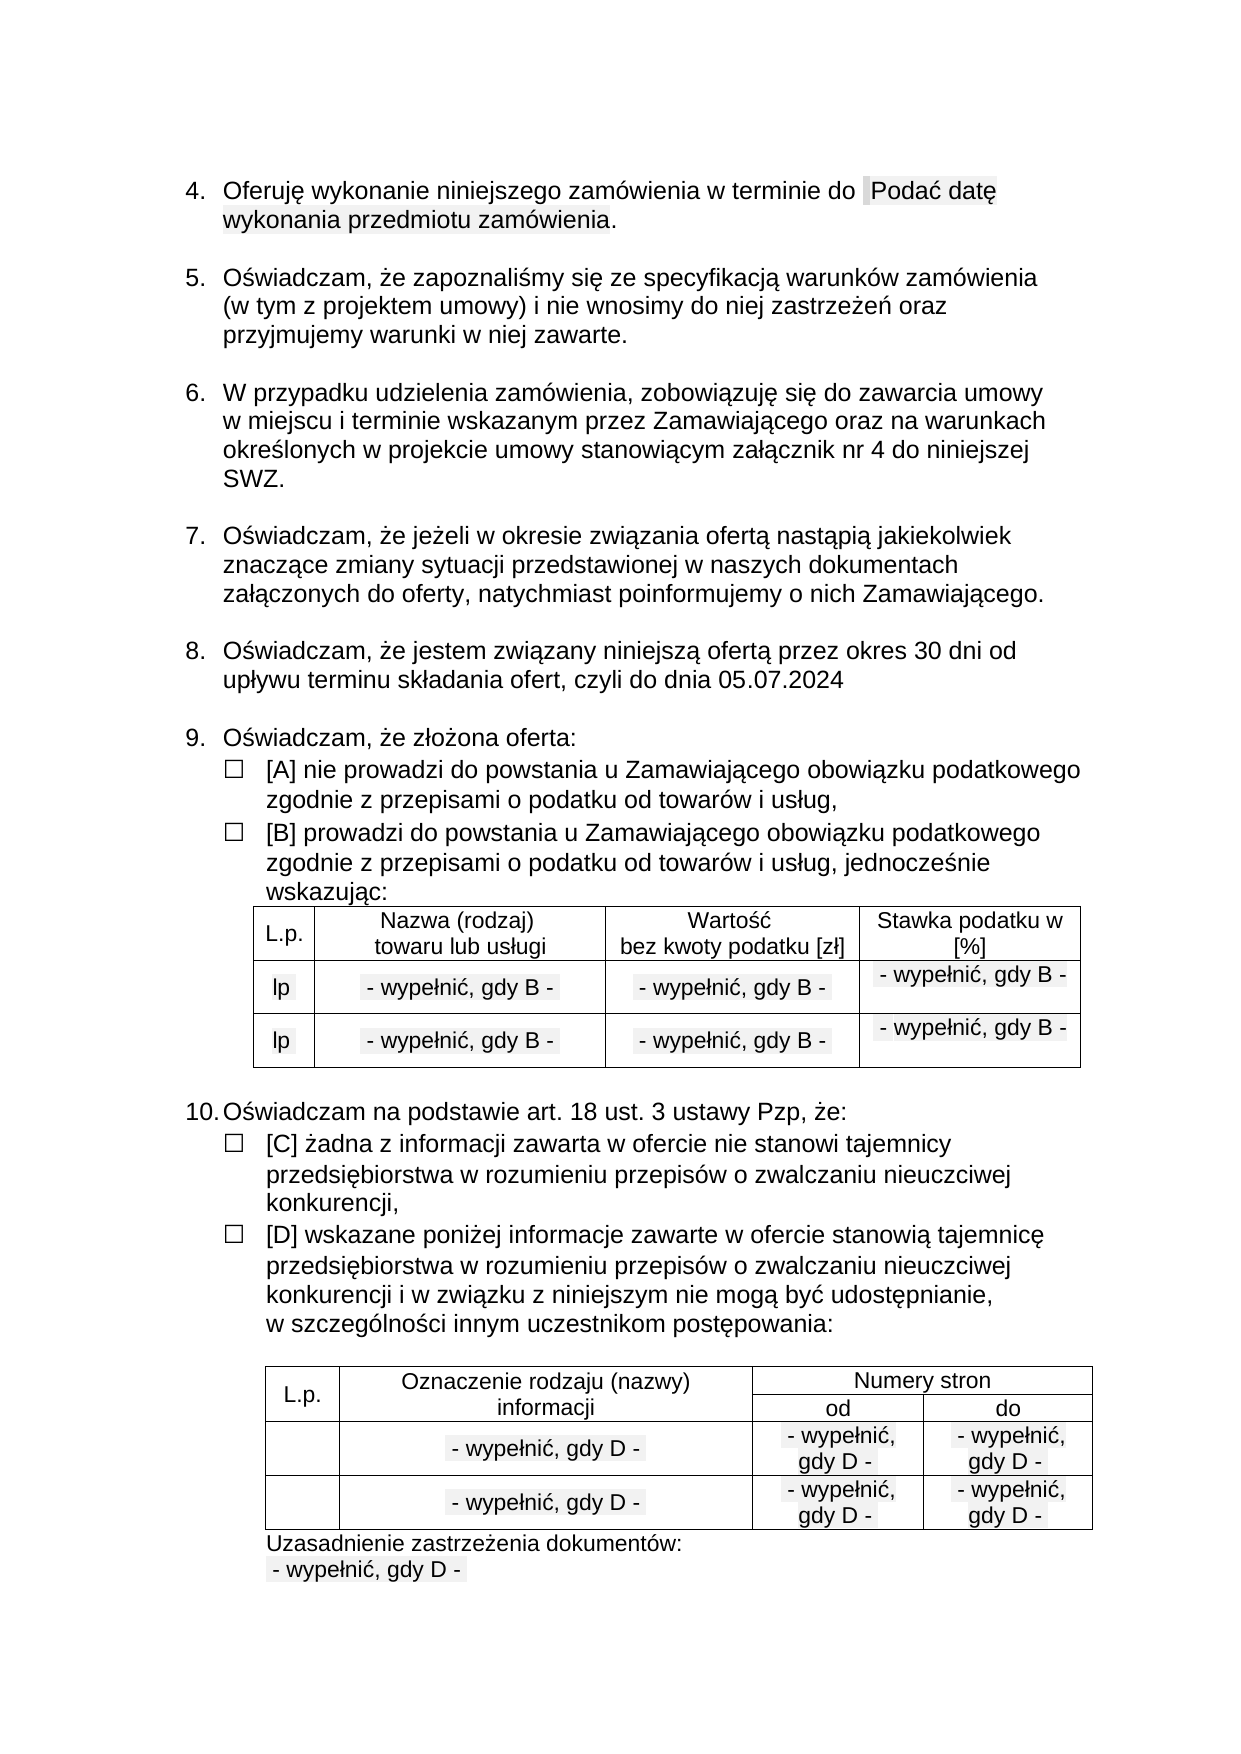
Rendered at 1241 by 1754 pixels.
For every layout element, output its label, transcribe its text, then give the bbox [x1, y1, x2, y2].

table_cell [924, 1422, 968, 1475]
table_cell [315, 1014, 605, 1067]
table_cell [254, 961, 314, 1013]
table_cell [606, 1014, 859, 1067]
table_cell [860, 1014, 1080, 1067]
table_cell [266, 1476, 339, 1528]
list Oferuję wykonanie niniejszego zamówienia w terminie do . [185, 176, 1093, 234]
list Oświadczam, że zapoznaliśmy się ze specyfikacją warunków zamówienia (w tym z projektem umowy) i nie wnosimy do niej zastrzeżeń oraz przyjmujemy warunki w niej zawarte. [185, 263, 1093, 349]
list Oświadczam, że złożona oferta: [185, 723, 1093, 751]
table_cell [860, 961, 1080, 1013]
list [A] nie prowadzi do powstania u Zamawiającego obowiązku podatkowego zgodnie z przepisami o podatku od towarów i usług, [223, 751, 1093, 814]
table_cell [340, 1476, 752, 1528]
list Oświadczam, że jestem związany niniejszą ofertą przez okres 30 dni od upływu terminu składania ofert, czyli do dnia 05.07.2024 [185, 636, 1093, 694]
table_cell do [924, 1395, 1092, 1421]
table_cell [254, 1014, 314, 1067]
list [B] prowadzi do powstania u Zamawiającego obowiązku podatkowego zgodnie z przepisami o podatku od towarów i usług, jednocześnie wskazując: [223, 814, 1093, 906]
table_header Wartość bez kwoty podatku [zł] [606, 907, 859, 959]
list Oświadczam, że jeżeli w okresie związania ofertą nastąpią jakiekolwiek znaczące zmiany sytuacji przedstawionej w naszych dokumentach załączonych do oferty, natychmiast poinformujemy o nich Zamawiającego. [185, 521, 1093, 608]
table_cell [878, 1476, 923, 1528]
list [D] wskazane poniżej informacje zawarte w ofercie stanowią tajemnicę przedsiębiorstwa w rozumieniu przepisów o zwalczaniu nieuczciwej konkurencji i w związku z niniejszym nie mogą być udostępnianie, w szczególności innym uczestnikom postępowania: [223, 1217, 1093, 1337]
text Uzasadnienie zastrzeżenia dokumentów: [148, 1529, 1093, 1556]
table_header L.p. [254, 907, 314, 959]
table_header Nazwa (rodzaj) towaru lub usługi [315, 907, 605, 959]
table_cell [878, 1422, 923, 1475]
table_cell [753, 1476, 798, 1528]
table_cell [924, 1476, 968, 1528]
table_header Oznaczenie rodzaju (nazwy) informacji [340, 1367, 752, 1421]
table_cell [606, 961, 859, 1013]
table_header Stawka podatku w [%] [860, 907, 1080, 959]
table_cell [1048, 1476, 1092, 1528]
list Oświadczam na podstawie art. 18 ust. 3 ustawy Pzp, że: [185, 1097, 1093, 1126]
table_cell [340, 1422, 752, 1475]
table_header Numery stron [753, 1367, 1092, 1393]
table_cell [315, 961, 605, 1013]
table_cell [266, 1422, 339, 1475]
table_cell [1048, 1422, 1092, 1475]
table_cell od [753, 1395, 923, 1421]
table_cell [753, 1422, 798, 1475]
table_header L.p. [266, 1367, 339, 1421]
list [C] żadna z informacji zawarta w ofercie nie stanowi tajemnicy przedsiębiorstwa w rozumieniu przepisów o zwalczaniu nieuczciwej konkurencji, [223, 1126, 1093, 1217]
list W przypadku udzielenia zamówienia, zobowiązuję się do zawarcia umowy w miejscu i terminie wskazanym przez Zamawiającego oraz na warunkach określonych w projekcie umowy stanowiącym załącznik nr 4 do niniejszej SWZ. [185, 378, 1093, 493]
